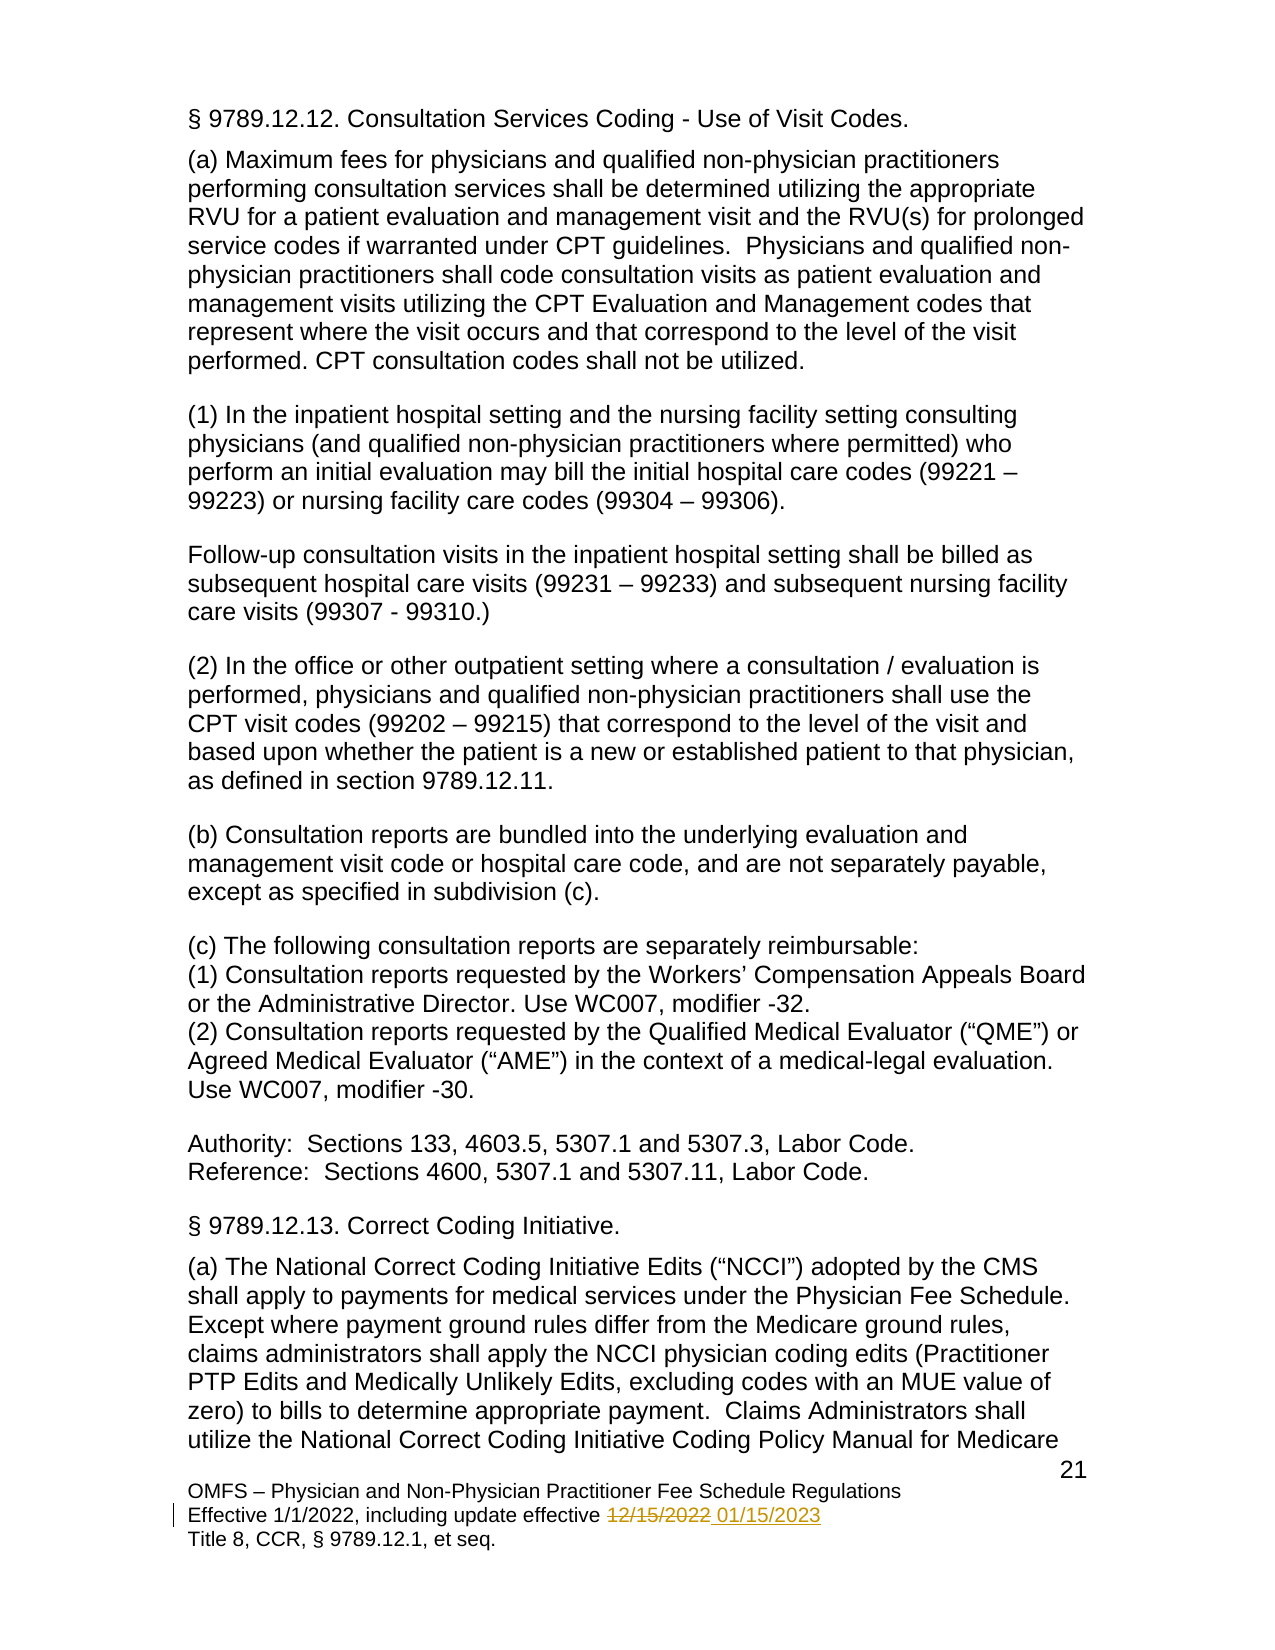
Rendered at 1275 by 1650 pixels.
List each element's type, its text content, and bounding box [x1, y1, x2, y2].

text Reference: Sections 4600, 5307.1 and 5307.11, Labor Code. [187, 1157, 1087, 1186]
text (b) Consultation reports are bundled into the underlying evaluation and management visit code or hospital care code, and are not separately payable, except as specified in subdivision (c). [187, 820, 1087, 906]
subtitle § 9789.12.13. Correct Coding Initiative. [187, 1211, 1087, 1240]
list Consultation reports requested by the Qualified Medical Evaluator (“QME”) or Agreed Medical Evaluator (“AME”) in the context of a medical-legal evaluation. Use WC007, modifier -30. [187, 1017, 1087, 1103]
text (1) In the inpatient hospital setting and the nursing facility setting consulting physicians (and qualified non-physician practitioners where permitted) who perform an initial evaluation may bill the initial hospital care codes (99221 – 99223) or nursing facility care codes (99304 – 99306). [187, 400, 1087, 515]
text (2) In the office or other outpatient setting where a consultation / evaluation is performed, physicians and qualified non-physician practitioners shall use the CPT visit codes (99202 – 99215) that correspond to the level of the visit and based upon whether the patient is a new or established patient to that physician, as defined in section 9789.12.11. [187, 651, 1087, 795]
text (a) Maximum fees for physicians and qualified non-physician practitioners performing consultation services shall be determined utilizing the appropriate RVU for a patient evaluation and management visit and the RVU(s) for prolonged service codes if warranted under CPT guidelines. Physicians and qualified non-physician practitioners shall code consultation visits as patient evaluation and management visits utilizing the CPT Evaluation and Management codes that represent where the visit occurs and that correspond to the level of the visit performed. CPT consultation codes shall not be utilized. [187, 145, 1087, 375]
text Follow-up consultation visits in the inpatient hospital setting shall be billed as subsequent hospital care visits (99231 – 99233) and subsequent nursing facility care visits (99307 - 99310.) [187, 540, 1087, 626]
text (c) The following consultation reports are separately reimbursable: [187, 931, 1087, 960]
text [187, 1252, 1087, 1453]
text Authority: Sections 133, 4603.5, 5307.1 and 5307.3, Labor Code. [187, 1128, 1087, 1157]
subtitle § 9789.12.12. Consultation Services Coding - Use of Visit Codes. [187, 103, 1087, 132]
list Consultation reports requested by the Workers’ Compensation Appeals Board or the Administrative Director. Use WC007, modifier -32. [187, 960, 1087, 1017]
